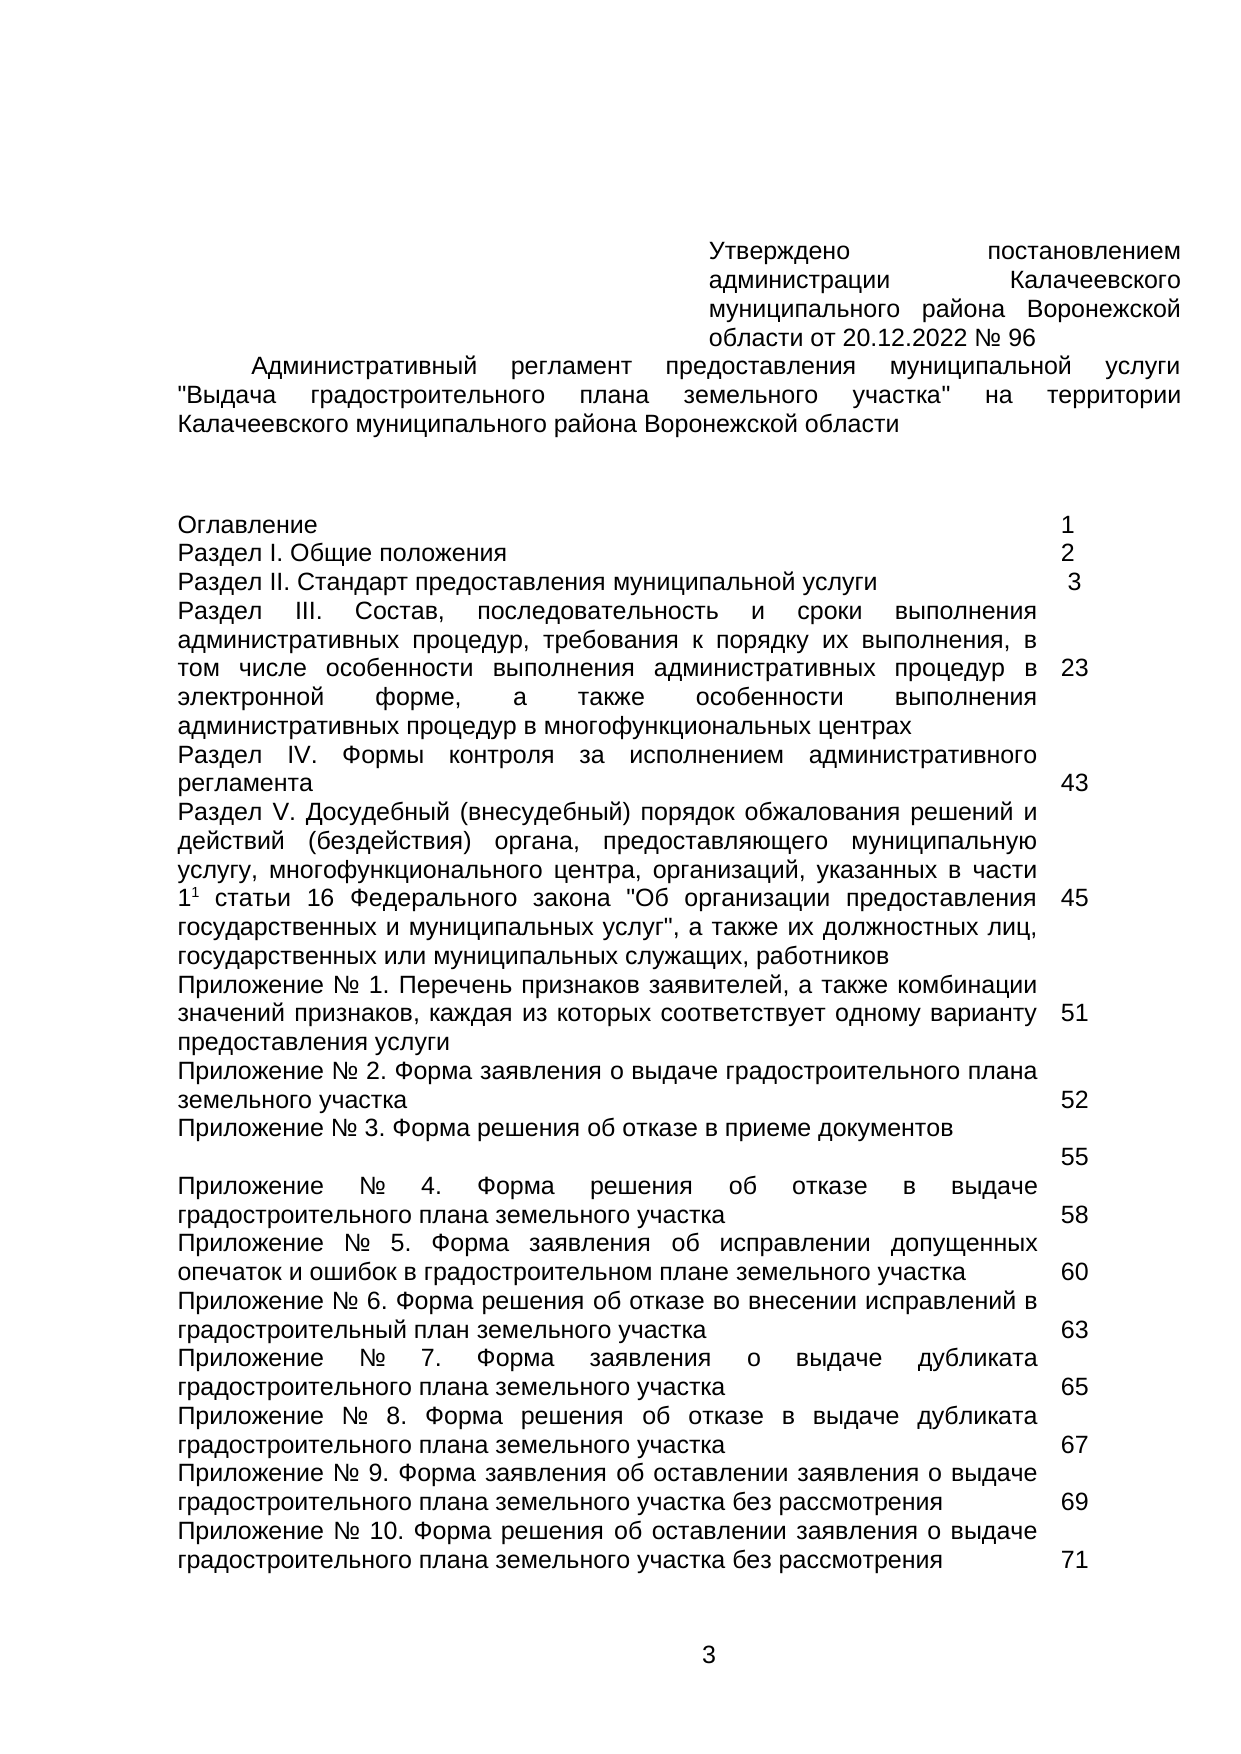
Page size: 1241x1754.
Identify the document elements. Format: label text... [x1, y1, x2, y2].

text Административный регламент предоставления муниципальной услуги "Выдача градостроительного плана земельного участка" на территории Калачеевского муниципального района Воронежской области [177, 351, 1181, 437]
table_cell 55 [1049, 1114, 1192, 1171]
table_cell Приложение № 5. Форма заявления об исправлении допущенных опечаток и ошибок в градостроительном плане земельного участка [166, 1229, 1049, 1286]
table_cell 3 [1049, 567, 1192, 596]
table_cell Приложение № 9. Форма заявления об оставлении заявления о выдаче градостроительного плана земельного участка без рассмотрения [166, 1459, 1049, 1516]
table_cell 58 [1049, 1171, 1192, 1228]
table_cell 52 [1049, 1056, 1192, 1113]
table_cell 2 [1049, 539, 1192, 567]
table_cell Приложение № 10. Форма решения об оставлении заявления о выдаче градостроительного плана земельного участка без рассмотрения [166, 1516, 1049, 1573]
table_cell Раздел III. Состав, последовательность и сроки выполнения административных процедур, требования к порядку их выполнения, в том числе особенности выполнения административных процедур в электронной форме, а также особенности выполнения административных процедур в многофункциональных центрах [166, 596, 1049, 740]
table_cell 43 [1049, 740, 1192, 797]
table_cell 51 [1049, 970, 1192, 1056]
table_cell 69 [1049, 1459, 1192, 1516]
text Утверждено постановлением администрации Калачеевского муниципального района Воронежской области от 20.12.2022 № 96 [709, 236, 1181, 351]
table_cell Раздел IV. Формы контроля за исполнением административного регламента [166, 740, 1049, 797]
table_cell 71 [1049, 1516, 1192, 1573]
table_cell Приложение № 2. Форма заявления о выдаче градостроительного плана земельного участка [166, 1056, 1049, 1113]
table_cell Приложение № 8. Форма решения об отказе в выдаче дубликата градостроительного плана земельного участка [166, 1401, 1049, 1458]
table_cell Раздел II. Стандарт предоставления муниципальной услуги [166, 567, 1049, 596]
table_cell Приложение № 4. Форма решения об отказе в выдаче градостроительного плана земельного участка [166, 1171, 1049, 1228]
table_cell 67 [1049, 1401, 1192, 1458]
table_header 1 [1049, 466, 1192, 538]
table_header Оглавление [166, 466, 1049, 538]
table_cell Приложение № 7. Форма заявления о выдаче дубликата градостроительного плана земельного участка [166, 1344, 1049, 1401]
table_cell Приложение № 6. Форма решения об отказе во внесении исправлений в градостроительный план земельного участка [166, 1286, 1049, 1343]
table_cell Раздел V. Досудебный (внесудебный) порядок обжалования решений и действий (бездействия) органа, предоставляющего муниципальную услугу, многофункционального центра, организаций, указанных в части 11 статьи 16 Федерального закона "Об организации предоставления государственных и муниципальных услуг", а также их должностных лиц, государственных или муниципальных служащих, работников [166, 797, 1049, 970]
table_cell 65 [1049, 1344, 1192, 1401]
table_cell 63 [1049, 1286, 1192, 1343]
table_cell 23 [1049, 596, 1192, 740]
table_cell Приложение № 3. Форма решения об отказе в приеме документов [166, 1114, 1049, 1171]
table_cell 60 [1049, 1229, 1192, 1286]
table_cell 45 [1049, 797, 1192, 970]
table_cell Приложение № 1. Перечень признаков заявителей, а также комбинации значений признаков, каждая из которых соответствует одному варианту предоставления услуги [166, 970, 1049, 1056]
table_cell Раздел I. Общие положения [166, 539, 1049, 567]
